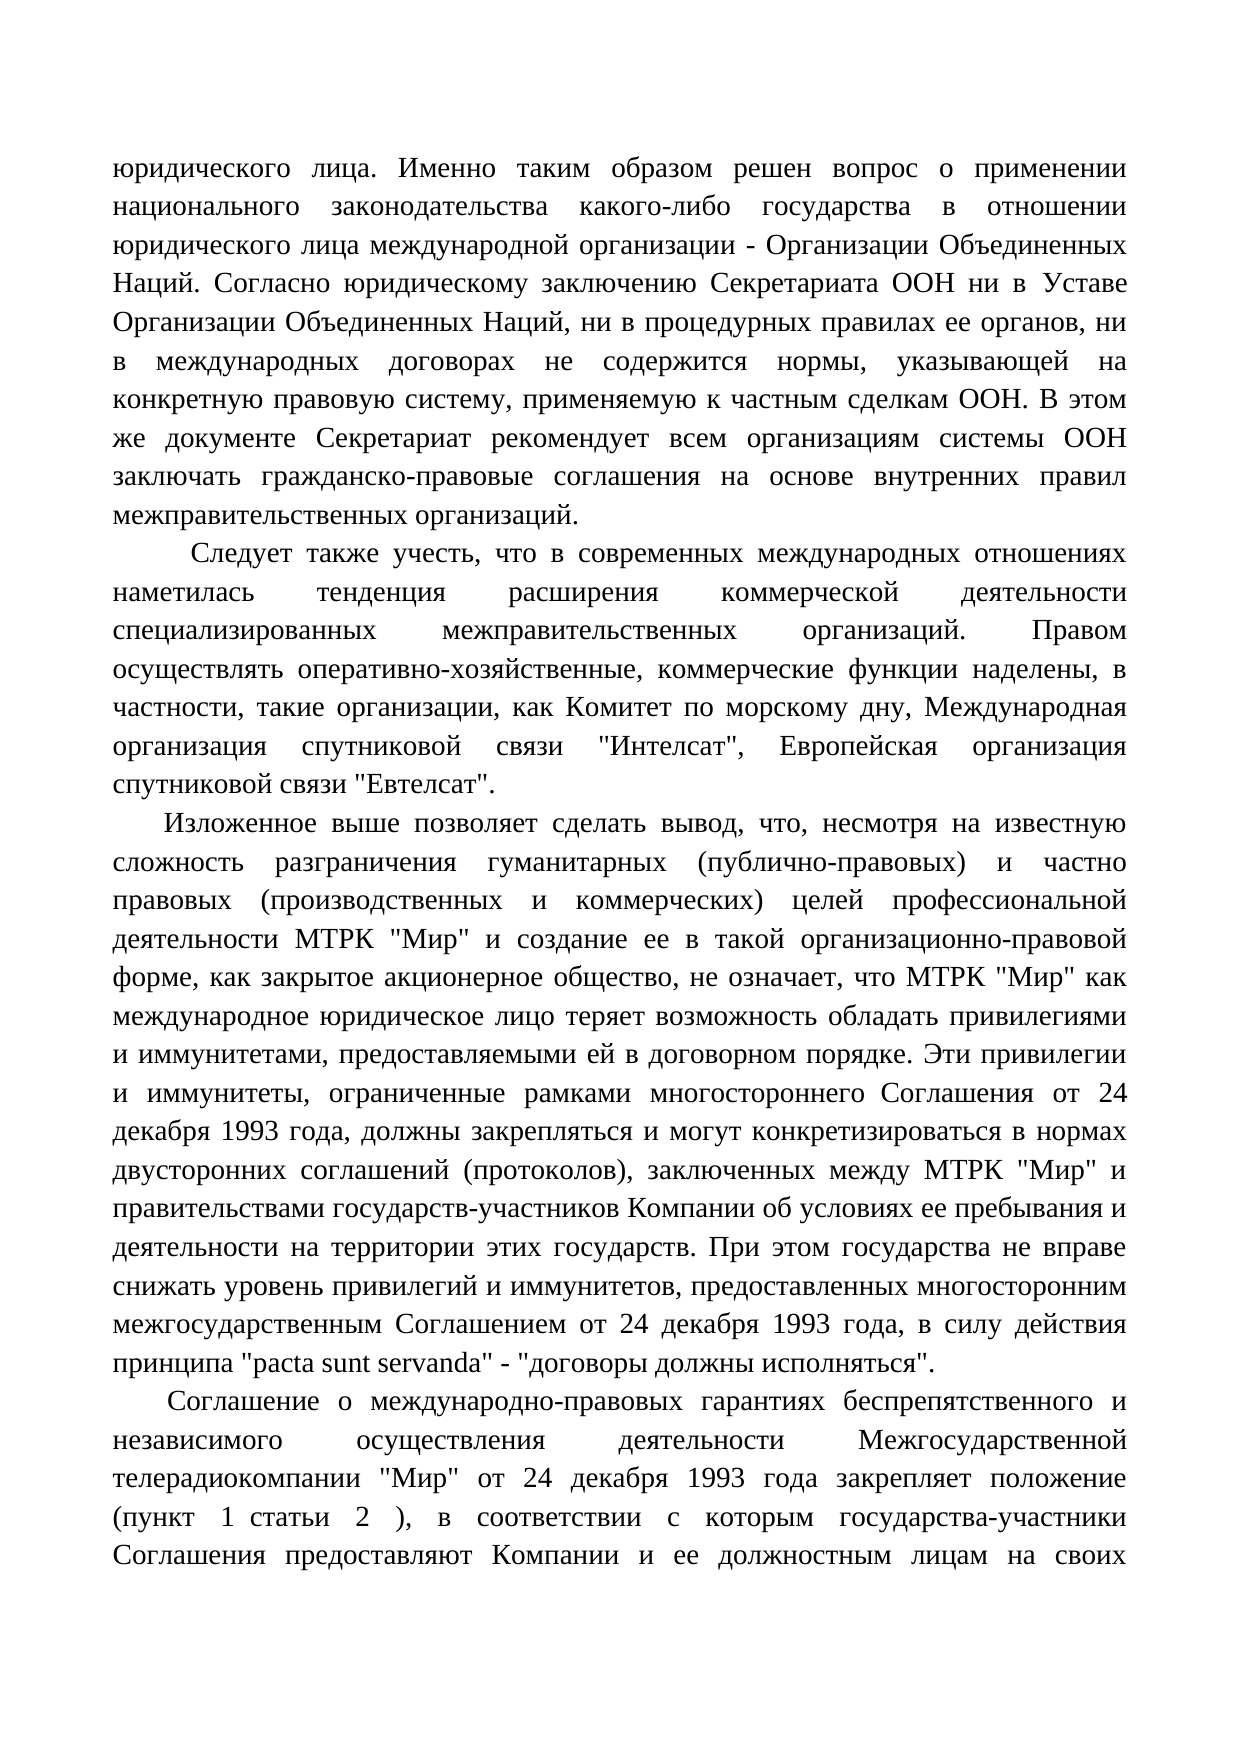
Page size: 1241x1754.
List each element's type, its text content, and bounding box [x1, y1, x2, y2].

text Изложенное выше позволяет сделать вывод, что, несмотря на известную сложность разграничения гуманитарных (публично-правовых) и частно правовых (производственных и коммерческих) целей профессиональной деятельности МТРК "Мир" и создание ее в такой организационно-правовой форме, как закрытое акционерное общество, не означает, что МТРК "Мир" как международное юридическое лицо теряет возможность обладать привилегиями и иммунитетами, предоставляемыми ей в договорном порядке. Эти привилегии и иммунитеты, ограниченные рамками многостороннего Соглашения от 24 декабря 1993 года, должны закрепляться и могут конкретизироваться в нормах двусторонних соглашений (протоколов), заключенных между МТРК "Мир" и правительствами государств-участников Компании об условиях ее пребывания и деятельности на территории этих государств. При этом государства не вправе снижать уровень привилегий и иммунитетов, предоставленных многосторонним межгосударственным Соглашением от 24 декабря 1993 года, в силу действия принципа "pacta sunt servanda" - "договоры должны исполняться". [112, 805, 1128, 1378]
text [112, 150, 1128, 530]
text Следует также учесть, что в современных международных отношениях наметилась тенденция расширения коммерческой деятельности специализированных межправительственных организаций. Правом осуществлять оперативно-хозяйственные, коммерческие функции наделены, в частности, такие организации, как Комитет по морскому дну, Международная организация спутниковой связи "Интелсат", Европейская организация спутниковой связи "Евтелсат". [112, 535, 1128, 800]
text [112, 1383, 1128, 1571]
